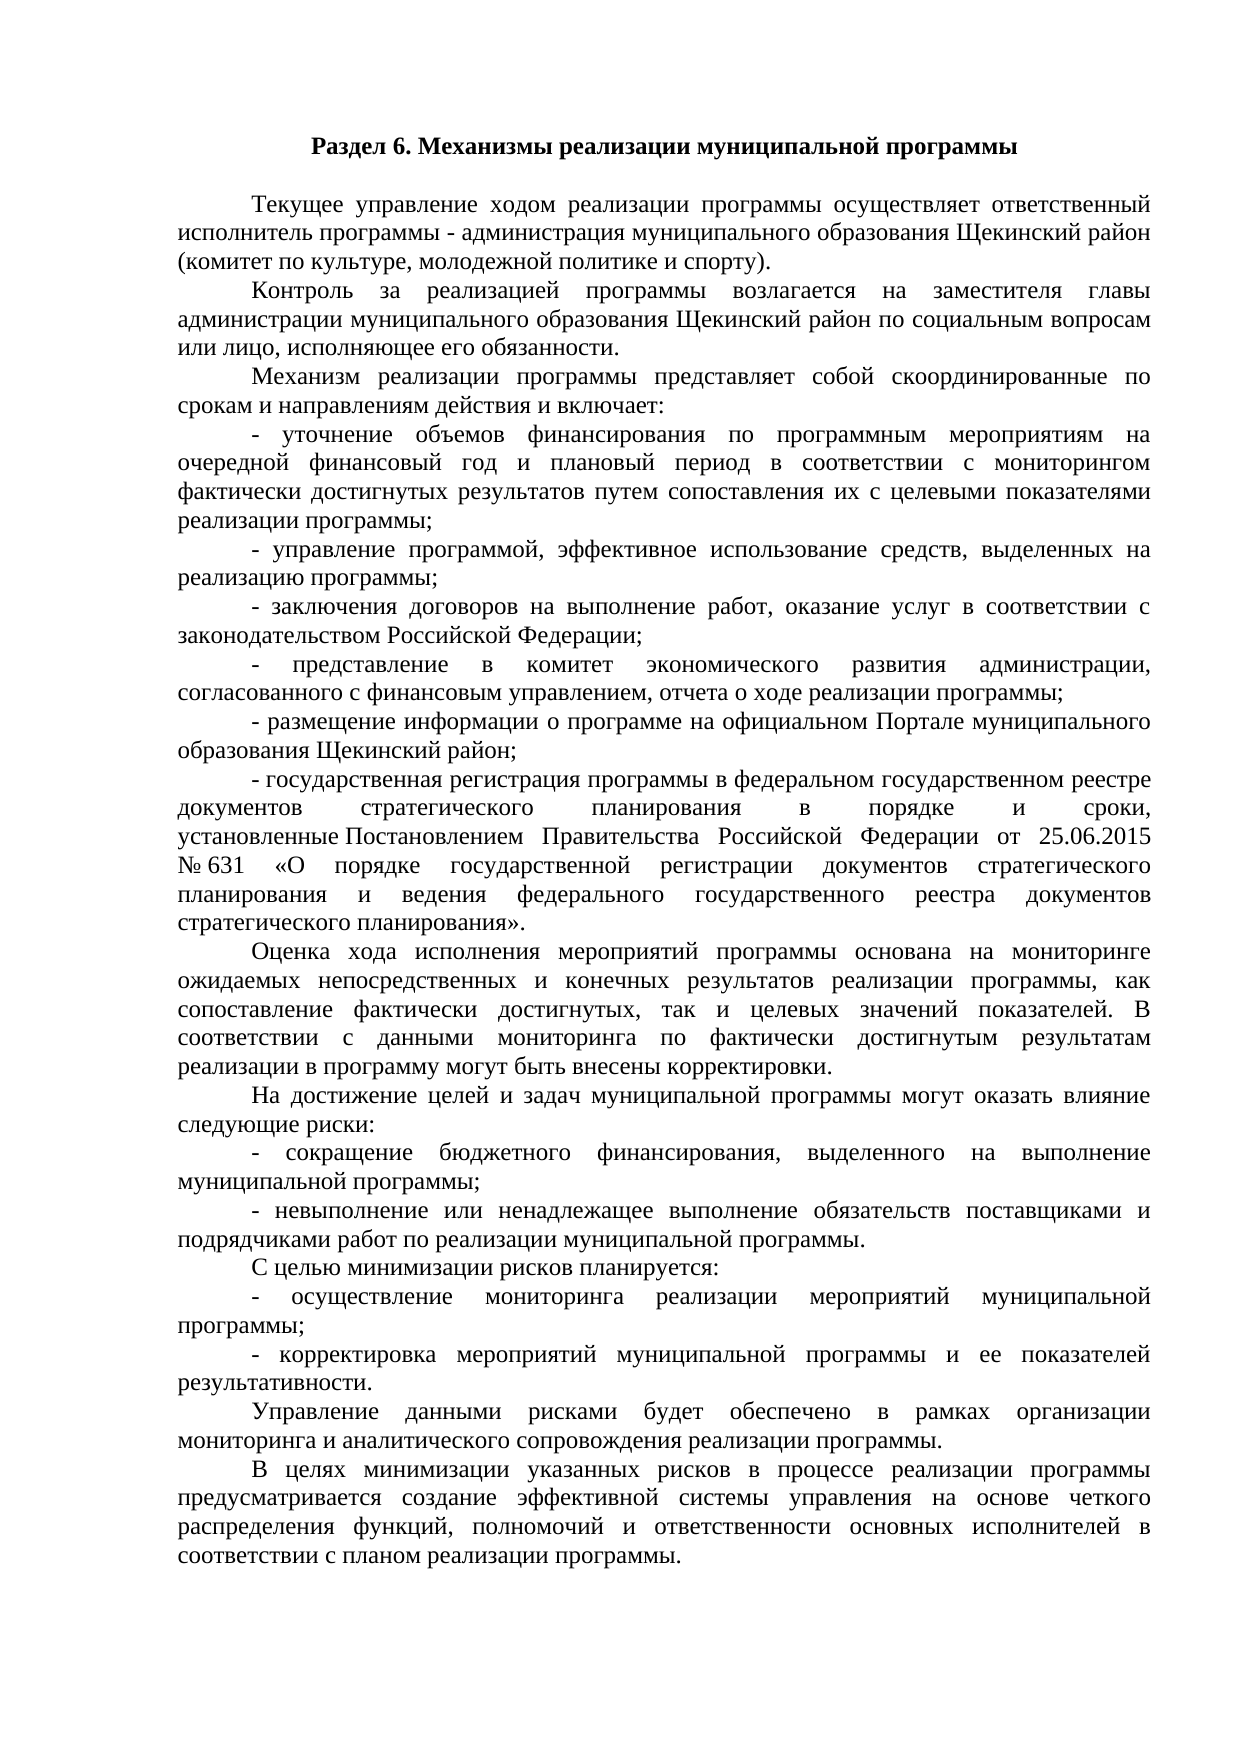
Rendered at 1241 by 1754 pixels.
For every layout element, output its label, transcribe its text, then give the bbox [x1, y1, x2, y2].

text - корректировка мероприятий муниципальной программы и ее показателей результативности. [177, 1339, 1152, 1396]
text - управление программой, эффективное использование средств, выделенных на реализацию программы; [177, 534, 1152, 591]
text Управление данными рисками будет обеспечено в рамках организации мониторинга и аналитического сопровождения реализации программы. [177, 1396, 1152, 1454]
text - заключения договоров на выполнение работ, оказание услуг в соответствии с законодательством Российской Федерации; [177, 591, 1152, 649]
text Раздел 6. Механизмы реализации муниципальной программы [177, 131, 1152, 160]
text На достижение целей и задач муниципальной программы могут оказать влияние следующие риски: [177, 1080, 1152, 1137]
text Контроль за реализацией программы возлагается на заместителя главы администрации муниципального образования Щекинский район по социальным вопросам или лицо, исполняющее его обязанности. [177, 275, 1152, 361]
text - размещение информации о программе на официальном Портале муниципального образования Щекинский район; [177, 706, 1152, 764]
text - невыполнение или ненадлежащее выполнение обязательств поставщиками и подрядчиками работ по реализации муниципальной программы. [177, 1195, 1152, 1252]
text Оценка хода исполнения мероприятий программы основана на мониторинге ожидаемых непосредственных и конечных результатов реализации программы, как сопоставление фактически достигнутых, так и целевых значений показателей. В соответствии с данными мониторинга по фактически достигнутым результатам реализации в программу могут быть внесены корректировки. [177, 936, 1152, 1080]
text - государственная регистрация программы в федеральном государственном реестре документов стратегического планирования в порядке и сроки, установленные Постановлением Правительства Российской Федерации от 25.06.2015 № 631 «О порядке государственной регистрации документов стратегического планирования и ведения федерального государственного реестра документов стратегического планирования». [177, 764, 1152, 936]
text Текущее управление ходом реализации программы осуществляет ответственный исполнитель программы - администрация муниципального образования Щекинский район (комитет по культуре, молодежной политике и спорту). [177, 189, 1152, 275]
text Механизм реализации программы представляет собой скоординированные по срокам и направлениям действия и включает: [177, 361, 1152, 419]
text - представление в комитет экономического развития администрации, согласованного с финансовым управлением, отчета о ходе реализации программы; [177, 649, 1152, 706]
text - сокращение бюджетного финансирования, выделенного на выполнение муниципальной программы; [177, 1137, 1152, 1195]
text В целях минимизации указанных рисков в процессе реализации программы предусматривается создание эффективной системы управления на основе четкого распределения функций, полномочий и ответственности основных исполнителей в соответствии с планом реализации программы. [177, 1454, 1152, 1569]
text - уточнение объемов финансирования по программным мероприятиям на очередной финансовый год и плановый период в соответствии с мониторингом фактически достигнутых результатов путем сопоставления их с целевыми показателями реализации программы; [177, 419, 1152, 534]
text С целью минимизации рисков планируется: [177, 1252, 1152, 1281]
text - осуществление мониторинга реализации мероприятий муниципальной программы; [177, 1281, 1152, 1339]
